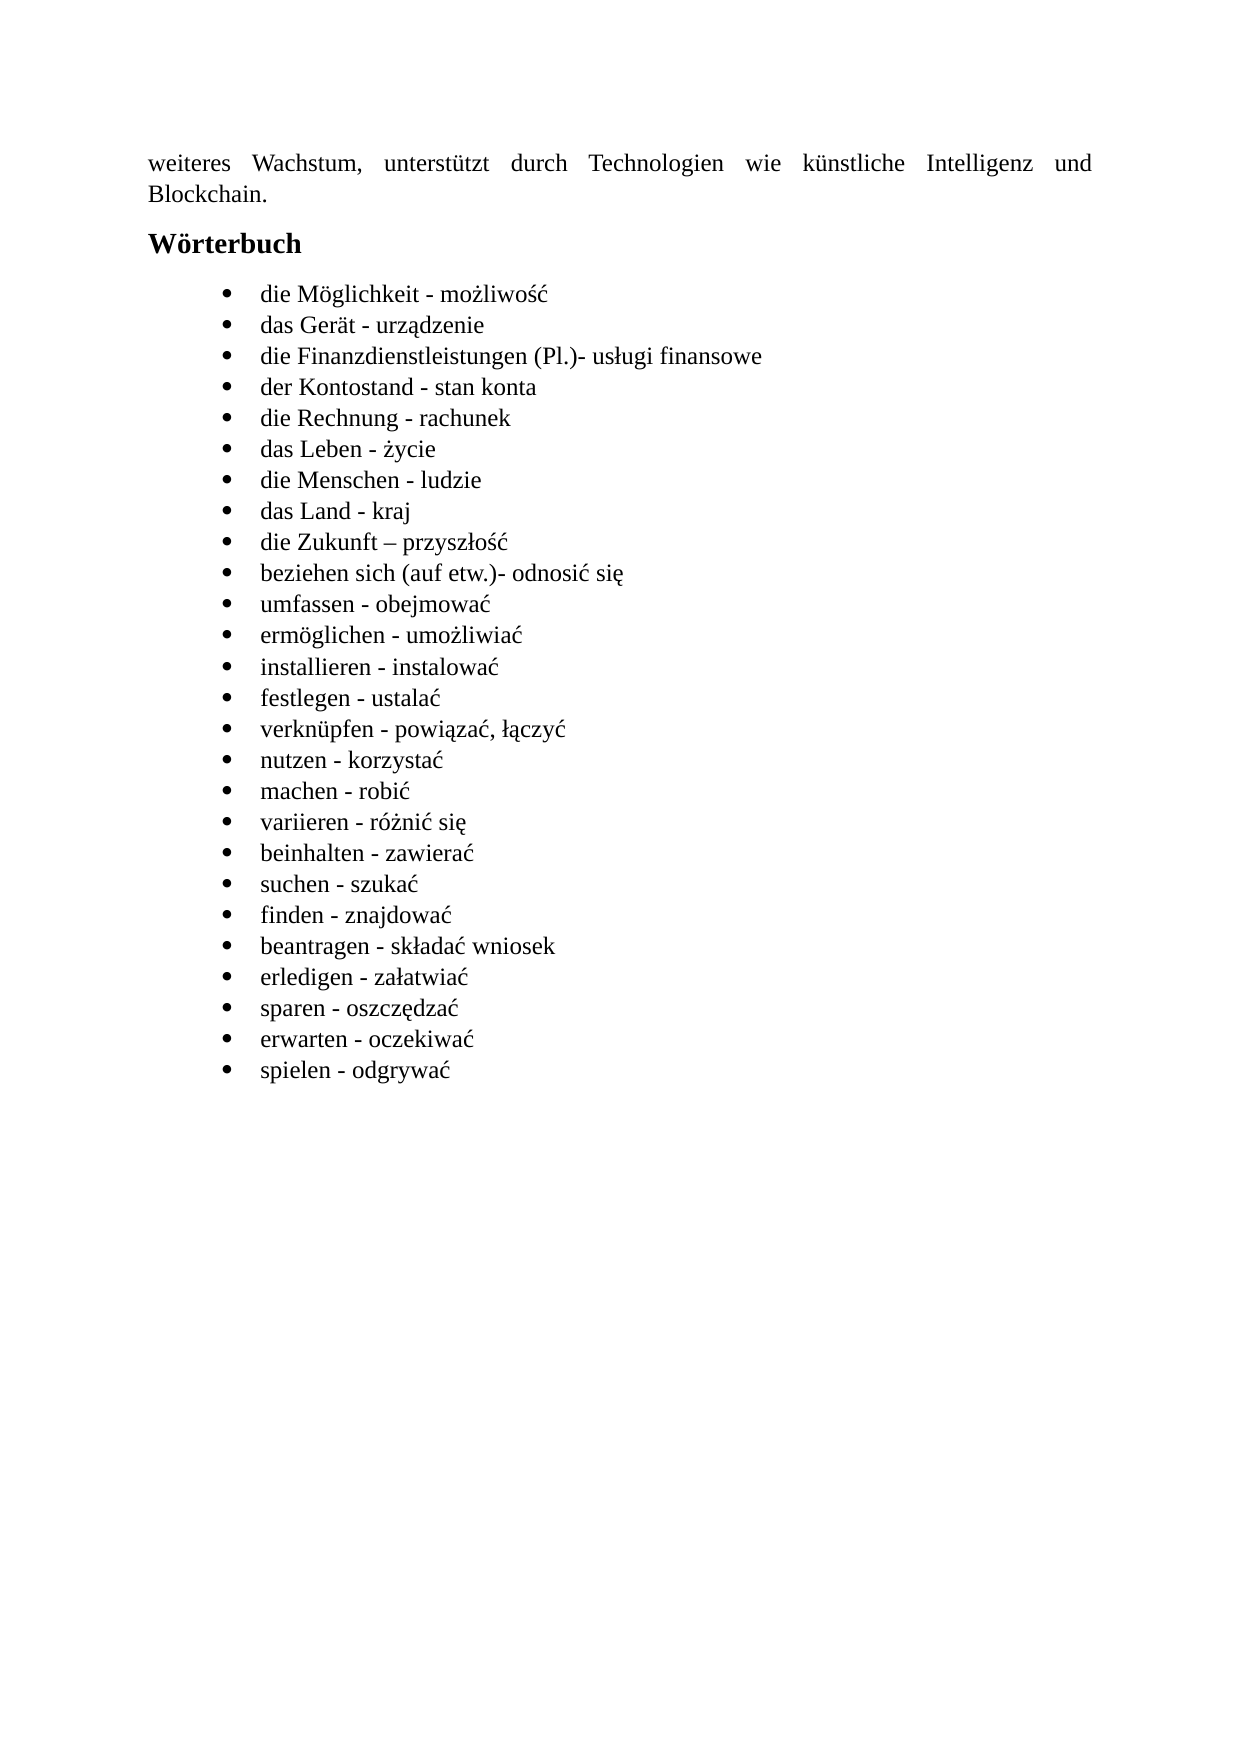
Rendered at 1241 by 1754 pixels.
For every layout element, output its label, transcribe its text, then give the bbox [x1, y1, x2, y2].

text Wörterbuch [148, 226, 1093, 260]
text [148, 148, 1093, 207]
list suchen - szukać [223, 869, 1093, 898]
list das Gerät - urządzenie [223, 310, 1093, 339]
list spielen - odgrywać [223, 1055, 1093, 1084]
list umfassen - obejmować [223, 589, 1093, 618]
list variieren - różnić się [223, 807, 1093, 836]
list die Möglichkeit - możliwość [223, 279, 1093, 308]
list beantragen - składać wniosek [223, 931, 1093, 960]
list nutzen - korzystać [223, 745, 1093, 773]
list installieren - instalować [223, 652, 1093, 680]
list beziehen sich (auf etw.)- odnosić się [223, 558, 1093, 587]
list sparen - oszczędzać [223, 993, 1093, 1022]
list verknüpfen - powiązać, łączyć [223, 714, 1093, 742]
list das Leben - życie [223, 434, 1093, 463]
list erwarten - oczekiwać [223, 1024, 1093, 1053]
list die Rechnung - rachunek [223, 403, 1093, 432]
list finden - znajdować [223, 900, 1093, 929]
list beinhalten - zawierać [223, 838, 1093, 867]
list erledigen - załatwiać [223, 962, 1093, 991]
list festlegen - ustalać [223, 683, 1093, 711]
list der Kontostand - stan konta [223, 372, 1093, 401]
list die Zukunft – przyszłość [223, 527, 1093, 556]
list das Land - kraj [223, 496, 1093, 525]
list die Finanzdienstleistungen (Pl.)- usługi finansowe [223, 341, 1093, 370]
list machen - robić [223, 776, 1093, 804]
list ermöglichen - umożliwiać [223, 621, 1093, 649]
list die Menschen - ludzie [223, 465, 1093, 494]
